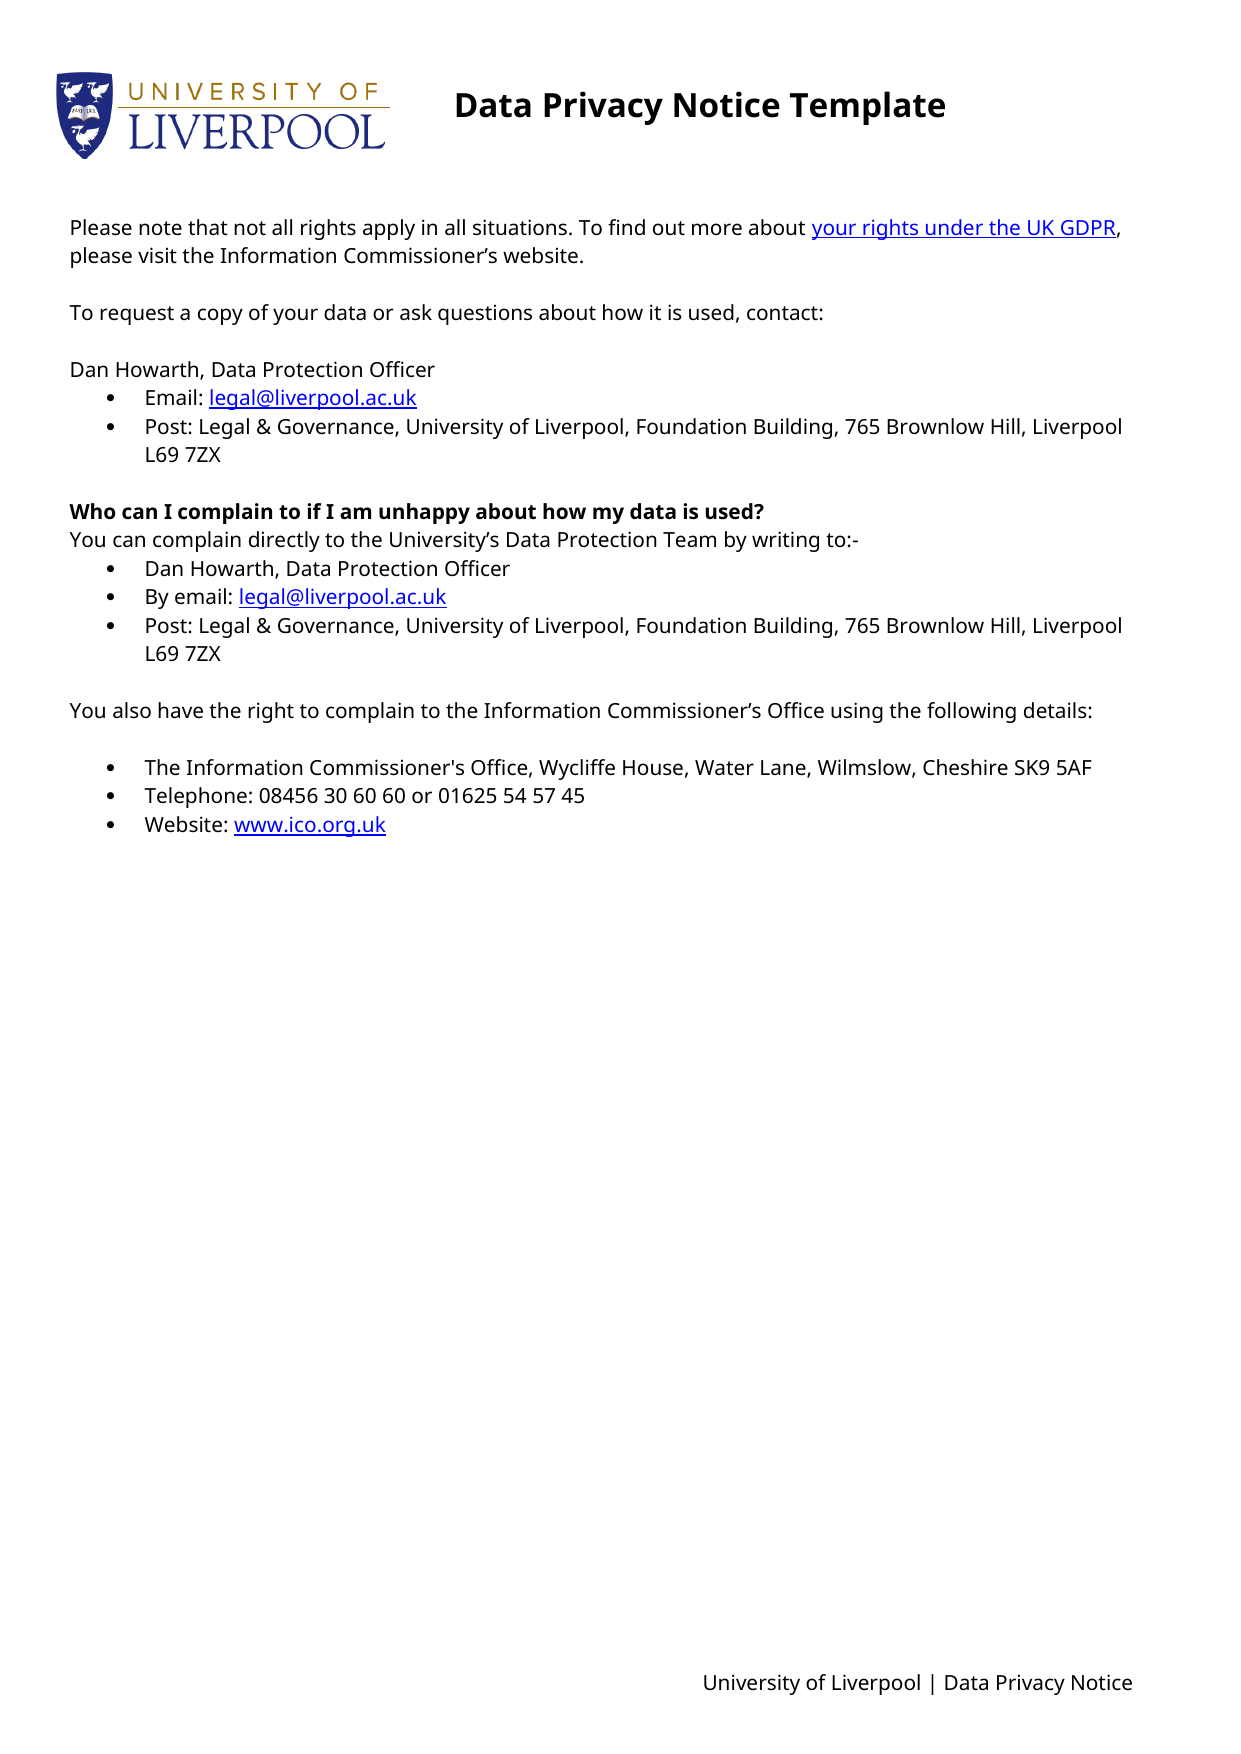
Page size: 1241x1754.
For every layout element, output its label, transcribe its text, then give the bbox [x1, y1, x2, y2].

list Website: www.ico.org.uk [107, 810, 1138, 838]
text You can complain directly to the University’s Data Protection Team by writing to:- [69, 526, 1138, 554]
list Post: Legal & Governance, University of Liverpool, Foundation Building, 765 Brownlow Hill, Liverpool L69 7ZX [107, 412, 1138, 469]
list Post: Legal & Governance, University of Liverpool, Foundation Building, 765 Brownlow Hill, Liverpool L69 7ZX [107, 611, 1138, 668]
text Dan Howarth, Data Protection Officer [69, 355, 1138, 383]
list Email: legal@liverpool.ac.uk [107, 383, 1138, 412]
text Who can I complain to if I am unhappy about how my data is used? [69, 497, 1138, 526]
list Telephone: 08456 30 60 60 or 01625 54 57 45 [107, 781, 1138, 810]
text You also have the right to complain to the Information Commissioner’s Office using the following details: [69, 696, 1138, 724]
list The Information Commissioner's Office, Wycliffe House, Water Lane, Wilmslow, Cheshire SK9 5AF [107, 753, 1138, 781]
text Please note that not all rights apply in all situations. To find out more about your rights under the UK GDPR, please visit the Information Commissioner’s website. [69, 213, 1138, 269]
list By email: legal@liverpool.ac.uk [107, 582, 1138, 611]
list Dan Howarth, Data Protection Officer [107, 554, 1138, 582]
text To request a copy of your data or ask questions about how it is used, contact: [69, 298, 1138, 326]
